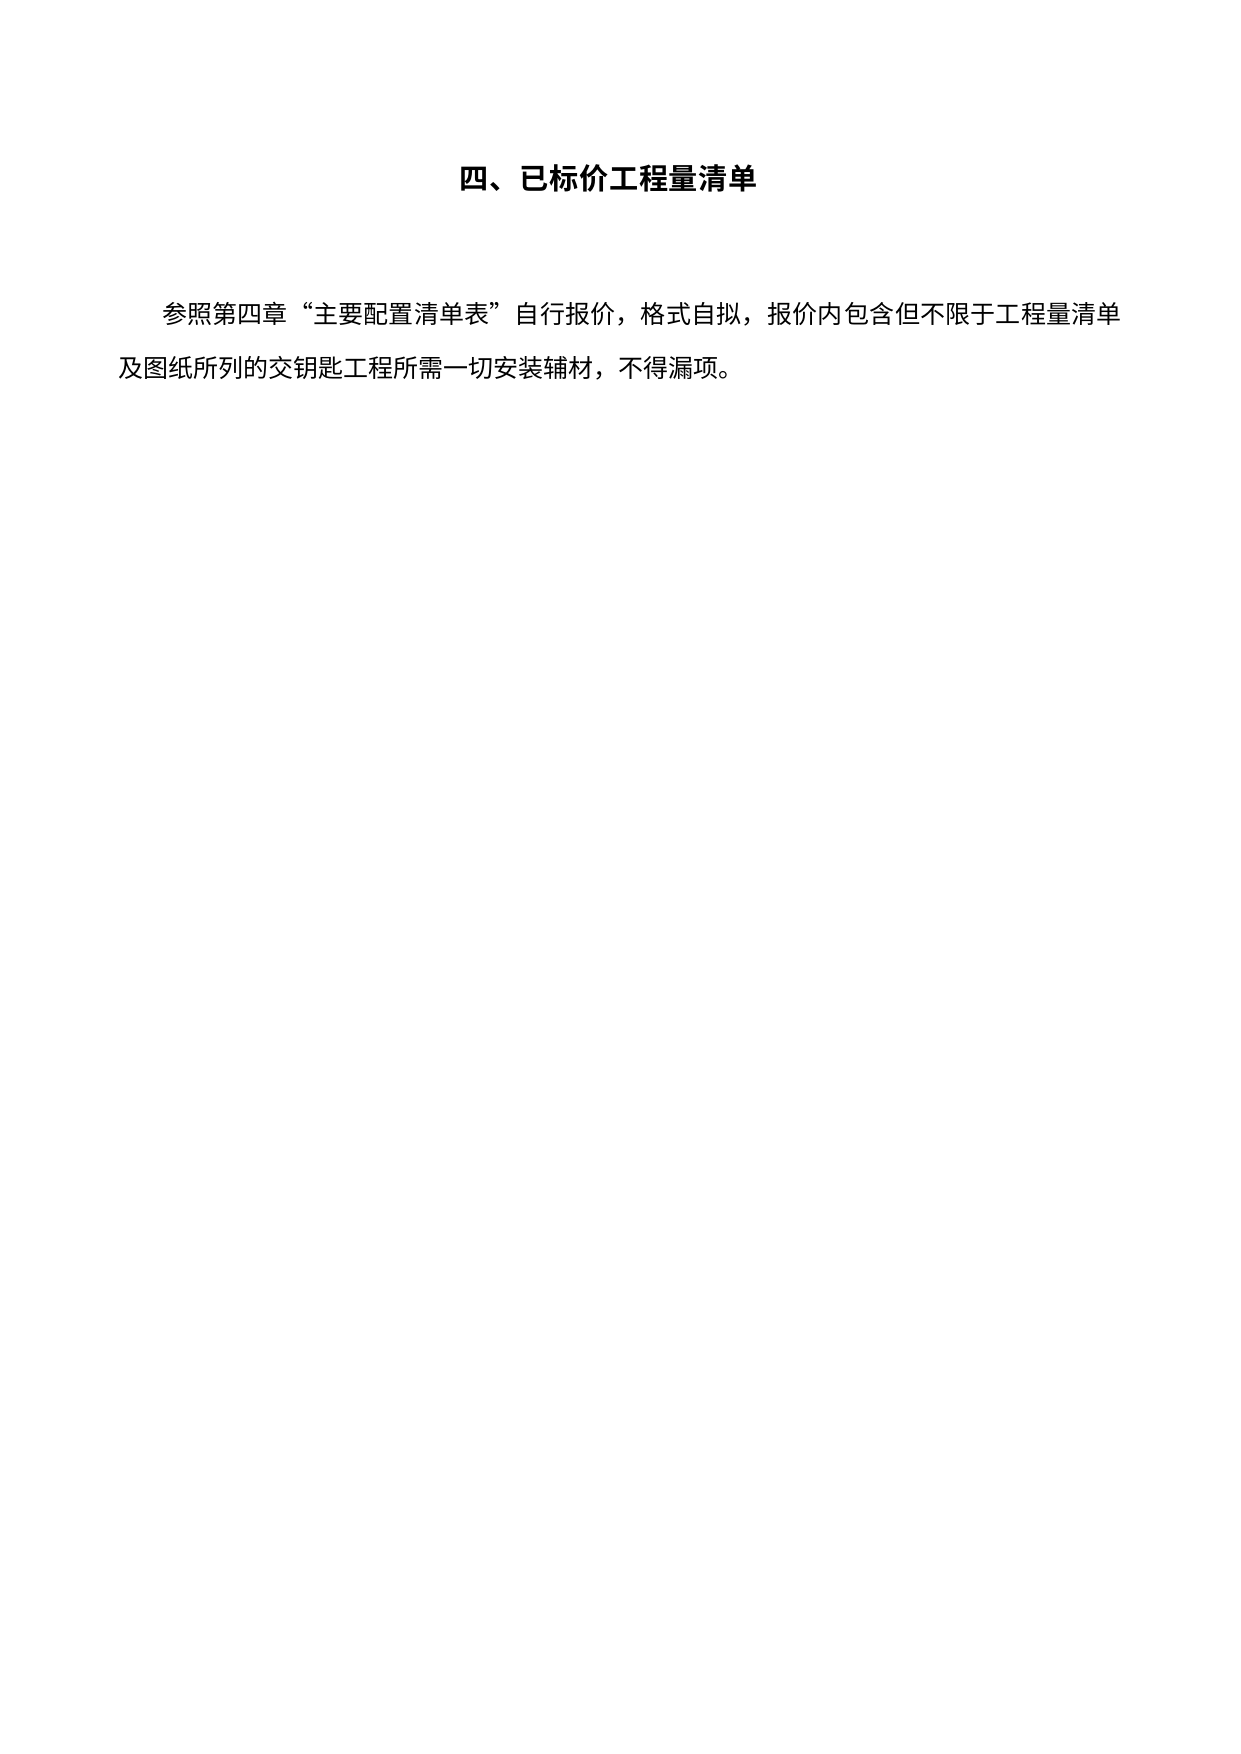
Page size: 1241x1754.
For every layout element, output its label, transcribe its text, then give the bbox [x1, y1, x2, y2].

list 已标价工程量清单 [459, 158, 1122, 197]
list 参照第四章“主要配置清单表”自行报价，格式自拟，报价内包含但不限于工程量清单及图纸所列的交钥匙工程所需一切安装辅材，不得漏项。 [118, 294, 1122, 385]
